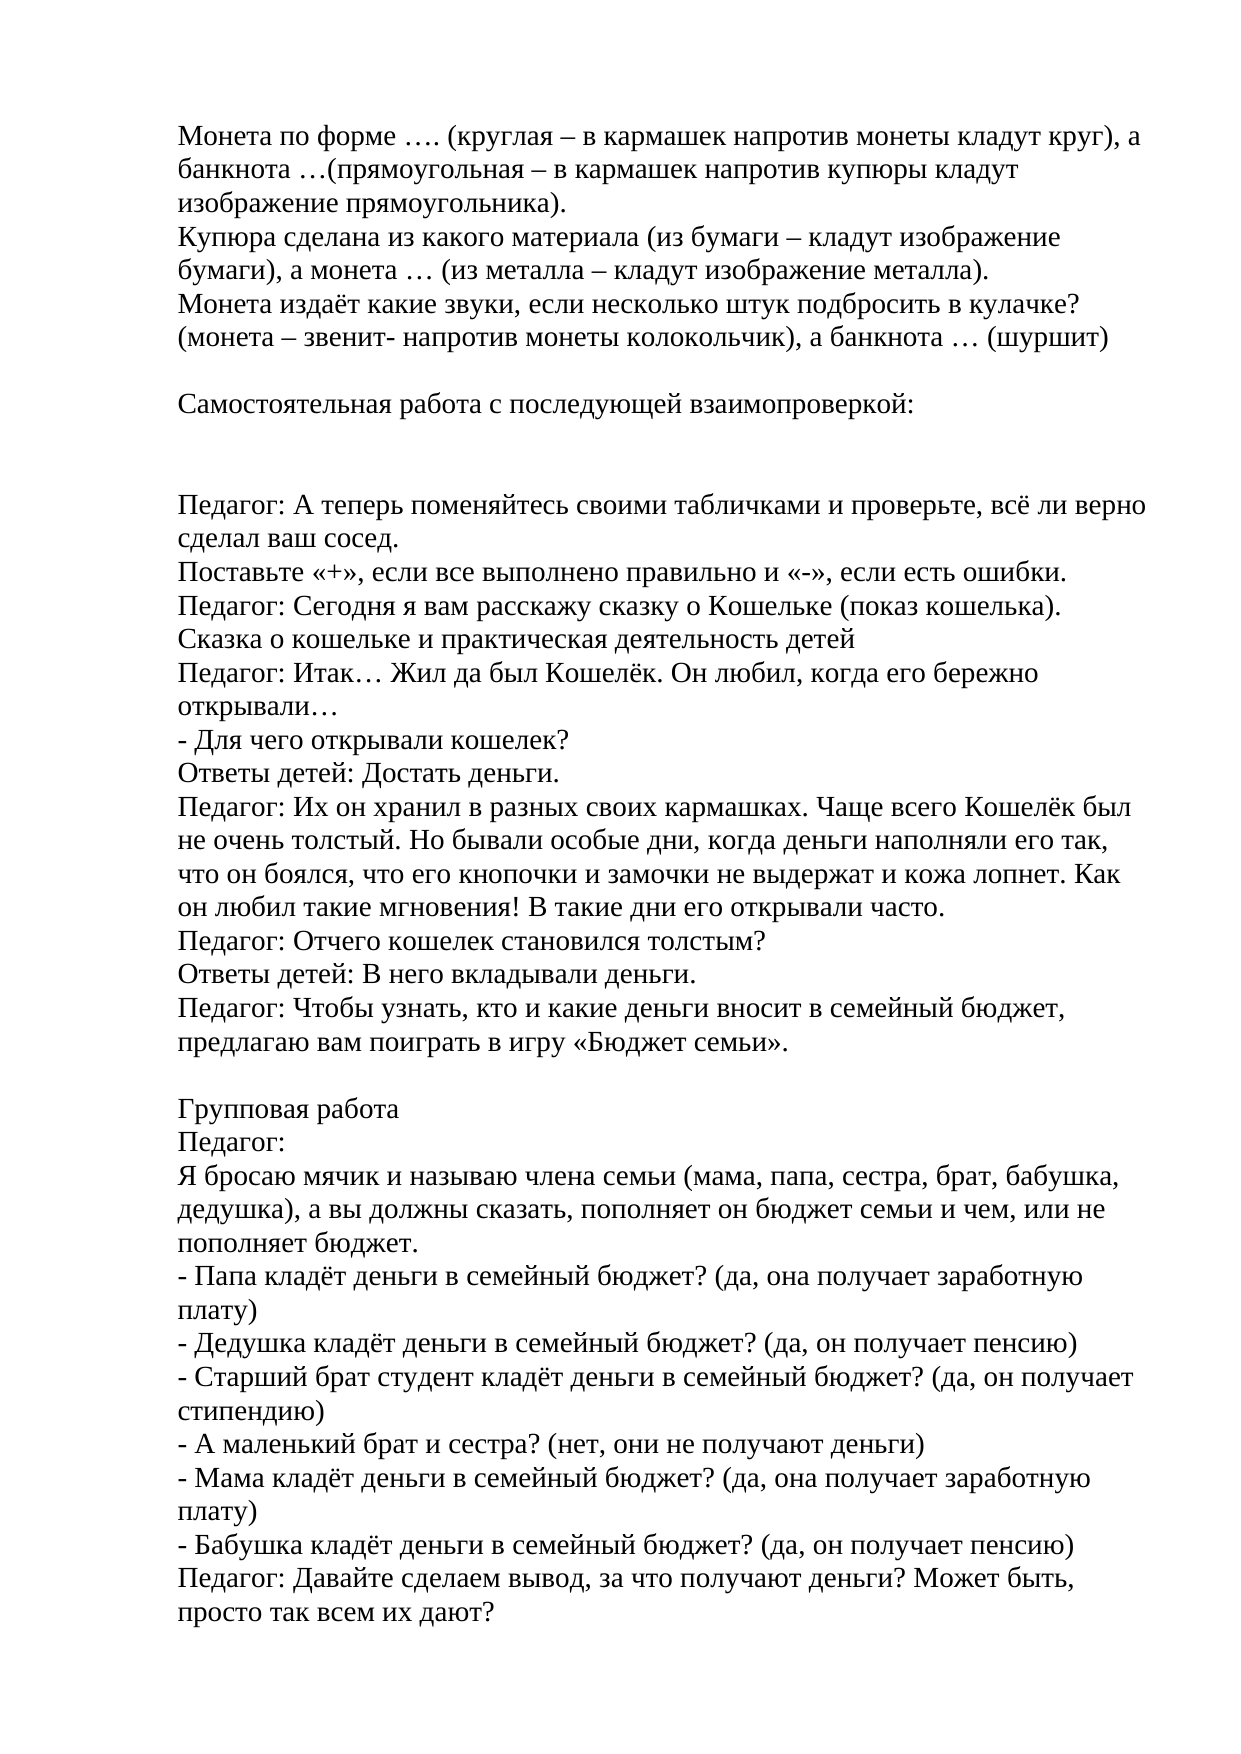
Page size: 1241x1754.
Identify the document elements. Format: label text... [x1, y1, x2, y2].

text Педагог: Их он хранил в разных своих кармашках. Чаще всего Кошелёк был не очень толстый. Но бывали особые дни, когда деньги наполняли его так, что он боялся, что его кнопочки и замочки не выдержат и кожа лопнет. Как он любил такие мгновения! В такие дни его открывали часто. [177, 789, 1152, 923]
text - Старший брат студент кладёт деньги в семейный бюджет? (да, он получает стипендию) [177, 1359, 1152, 1426]
text Педагог: А теперь поменяйтесь своими табличками и проверьте, всё ли верно сделал ваш сосед. [177, 487, 1152, 554]
text Педагог: Давайте сделаем вывод, за что получают деньги? Может быть, просто так всем их дают? [177, 1560, 1152, 1627]
text Купюра сделана из какого материала (из бумаги – кладут изображение бумаги), а монета … (из металла – кладут изображение металла). [177, 219, 1152, 286]
text Педагог: Отчего кошелек становился толстым? [177, 923, 1152, 957]
text Педагог: Сегодня я вам расскажу сказку о Кошельке (показ кошелька). [177, 588, 1152, 621]
text - Для чего открывали кошелек? [177, 722, 1152, 755]
text Педагог: Чтобы узнать, кто и какие деньги вносит в семейный бюджет, предлагаю вам поиграть в игру «Бюджет семьи». [177, 990, 1152, 1057]
text Монета издаёт какие звуки, если несколько штук подбросить в кулачке? (монета – звенит- напротив монеты колокольчик), а банкнота … (шуршит) [177, 286, 1152, 353]
text Я бросаю мячик и называю члена семьи (мама, папа, сестра, брат, бабушка, дедушка), а вы должны сказать, пополняет он бюджет семьи и чем, или не пополняет бюджет. [177, 1158, 1152, 1258]
text Ответы детей: Достать деньги. [177, 755, 1152, 789]
text Ответы детей: В него вкладывали деньги. [177, 957, 1152, 990]
text Групповая работа [177, 1091, 1152, 1124]
text - А маленький брат и сестра? (нет, они не получают деньги) [177, 1426, 1152, 1460]
text Монета по форме …. (круглая – в кармашек напротив монеты кладут круг), а банкнота …(прямоугольная – в кармашек напротив купюры кладут изображение прямоугольника). [177, 118, 1152, 219]
text Самостоятельная работа с последующей взаимопроверкой: [177, 386, 1152, 420]
text - Папа кладёт деньги в семейный бюджет? (да, она получает заработную плату) [177, 1258, 1152, 1326]
text - Мама кладёт деньги в семейный бюджет? (да, она получает заработную плату) [177, 1460, 1152, 1527]
text Педагог: [177, 1124, 1152, 1158]
text Педагог: Итак… Жил да был Кошелёк. Он любил, когда его бережно открывали… [177, 655, 1152, 722]
text Поставьте «+», если все выполнено правильно и «-», если есть ошибки. [177, 554, 1152, 588]
text - Дедушка кладёт деньги в семейный бюджет? (да, он получает пенсию) [177, 1326, 1152, 1359]
text Сказка о кошельке и практическая деятельность детей [177, 621, 1152, 655]
text - Бабушка кладёт деньги в семейный бюджет? (да, он получает пенсию) [177, 1527, 1152, 1560]
